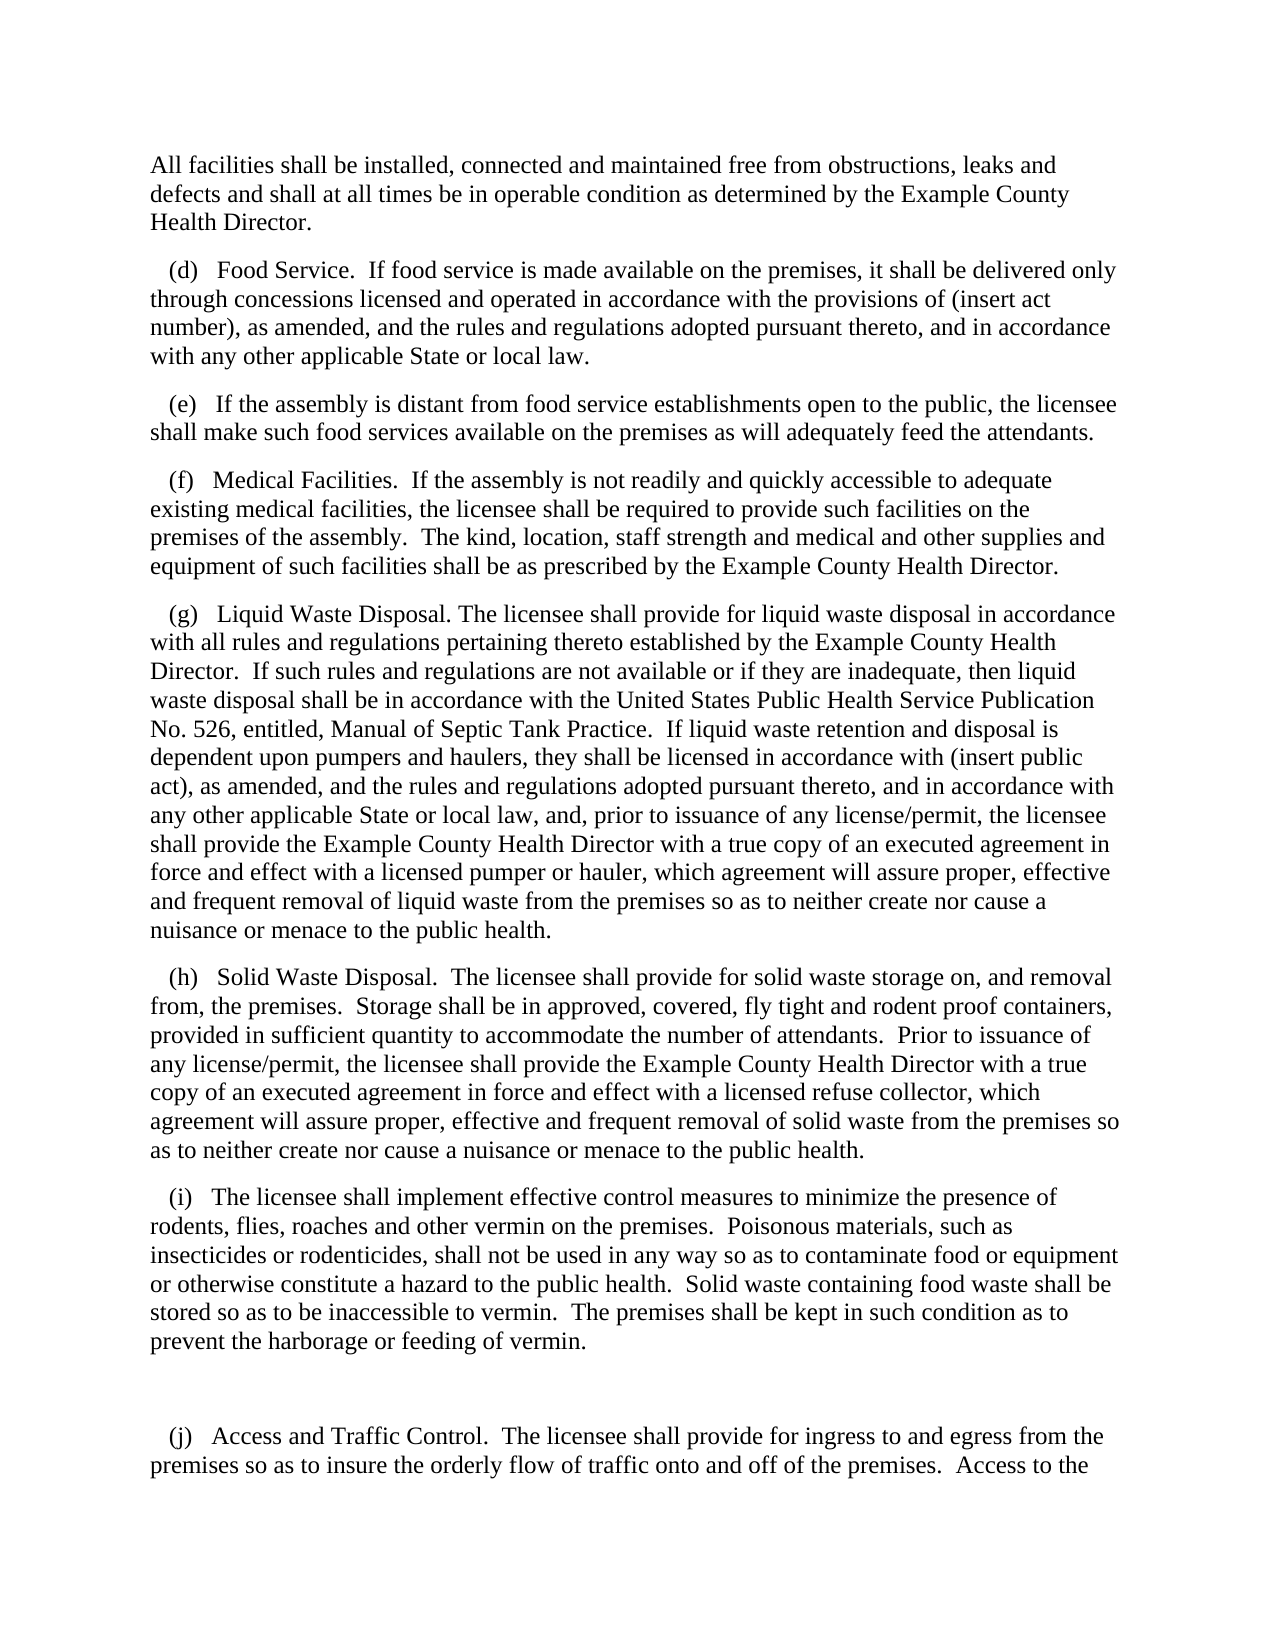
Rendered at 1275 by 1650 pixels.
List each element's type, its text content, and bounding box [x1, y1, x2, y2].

text (d) Food Service. If food service is made available on the premises, it shall be delivered only through concessions licensed and operated in accordance with the provisions of (insert act number), as amended, and the rules and regulations adopted pursuant thereto, and in accordance with any other applicable State or local law. [150, 255, 1125, 370]
text (f) Medical Facilities. If the assembly is not readily and quickly accessible to adequate existing medical facilities, the licensee shall be required to provide such facilities on the premises of the assembly. The kind, location, staff strength and medical and other supplies and equipment of such facilities shall be as prescribed by the Example County Health Director. [150, 465, 1125, 580]
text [150, 1421, 1125, 1479]
text (e) If the assembly is distant from food service establishments open to the public, the licensee shall make such food services available on the premises as will adequately feed the attendants. [150, 389, 1125, 446]
text (h) Solid Waste Disposal. The licensee shall provide for solid waste storage on, and removal from, the premises. Storage shall be in approved, covered, fly tight and rodent proof containers, provided in sufficient quantity to accommodate the number of attendants. Prior to issuance of any license/permit, the licensee shall provide the Example County Health Director with a true copy of an executed agreement in force and effect with a licensed refuse collector, which agreement will assure proper, effective and frequent removal of solid waste from the premises so as to neither create nor cause a nuisance or menace to the public health. [150, 962, 1125, 1164]
text All facilities shall be installed, connected and maintained free from obstructions, leaks and defects and shall at all times be in operable condition as determined by the Example County Health Director. [150, 150, 1125, 236]
text (g) Liquid Waste Disposal. The licensee shall provide for liquid waste disposal in accordance with all rules and regulations pertaining thereto established by the Example County Health Director. If such rules and regulations are not available or if they are inadequate, then liquid waste disposal shall be in accordance with the United States Public Health Service Publication No. 526, entitled, Manual of Septic Tank Practice. If liquid waste retention and disposal is dependent upon pumpers and haulers, they shall be licensed in accordance with (insert public act), as amended, and the rules and regulations adopted pursuant thereto, and in accordance with any other applicable State or local law, and, prior to issuance of any license/permit, the licensee shall provide the Example County Health Director with a true copy of an executed agreement in force and effect with a licensed pumper or hauler, which agreement will assure proper, effective and frequent removal of liquid waste from the premises so as to neither create nor cause a nuisance or menace to the public health. [150, 599, 1125, 944]
text (i) The licensee shall implement effective control measures to minimize the presence of rodents, flies, roaches and other vermin on the premises. Poisonous materials, such as insecticides or rodenticides, shall not be used in any way so as to contaminate food or equipment or otherwise constitute a hazard to the public health. Solid waste containing food waste shall be stored so as to be inaccessible to vermin. The premises shall be kept in such condition as to prevent the harborage or feeding of vermin. [150, 1182, 1125, 1355]
